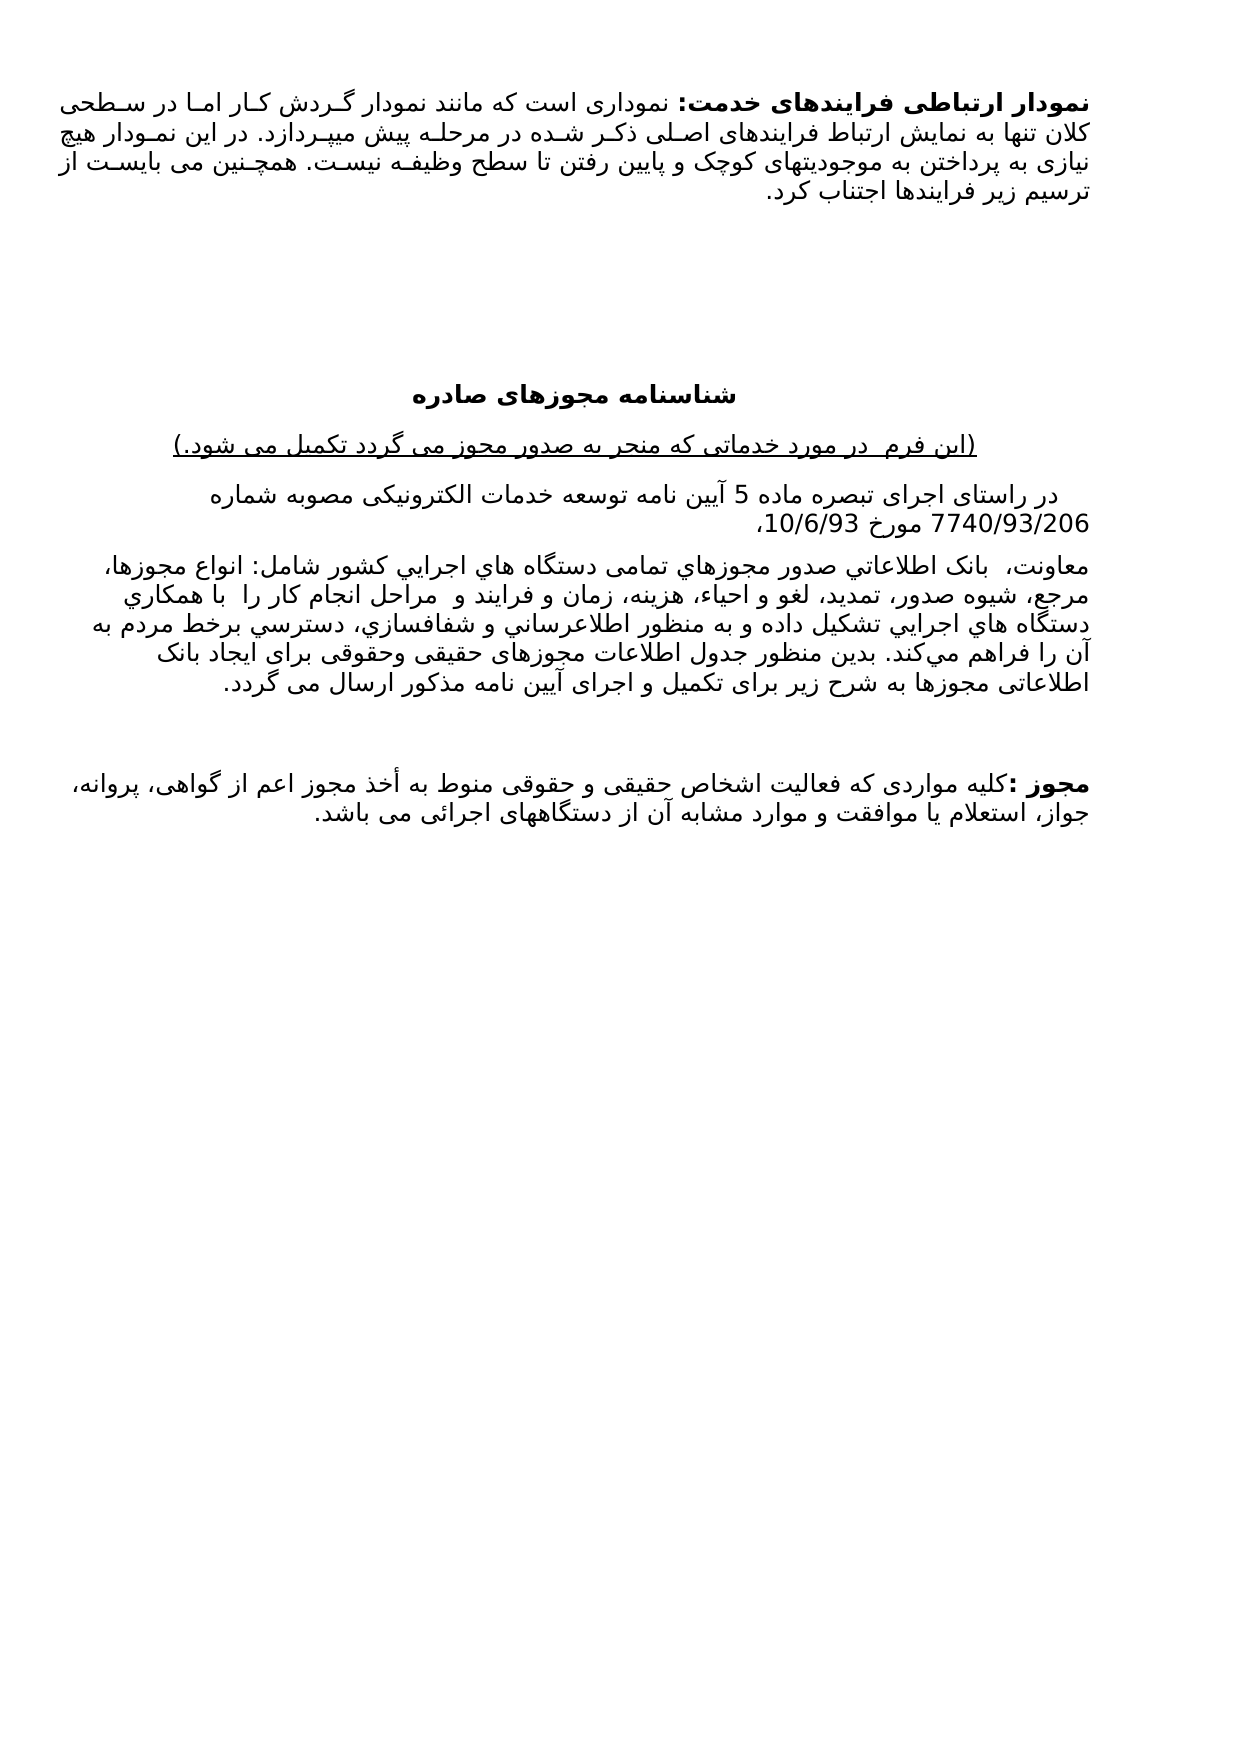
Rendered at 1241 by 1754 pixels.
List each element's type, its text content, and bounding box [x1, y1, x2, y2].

text (این فرم در مورد خدماتی که منجر به صدور مجوز می گردد تکمیل می شود.) [59, 430, 1090, 459]
text شناسنامه مجوزهای صادره [59, 380, 1090, 409]
text در راستای اجرای تبصره ماده 5 آیین نامه توسعه خدمات الکترونیکی مصوبه شماره 7740/93/206 مورخ 10/6/93، [59, 480, 1090, 538]
text نمودار ارتباطی فرایندهای خدمت: نموداری است که مانند نمودار گردش کار اما در سطحی کلان تنها به نمایش ارتباط فرایندهای اصلی ذکر شده در مرحله پیش میپردازد. در این نمودار هیچ نیازی به پرداختن به موجودیتهای کوچک و پایین رفتن تا سطح وظیفه نیست. همچنین می بایست از ترسیم زیر فرایندها اجتناب کرد. [59, 89, 1090, 205]
text مجوز :کلیه مواردی که فعالیت اشخاص حقیقی و حقوقی منوط به أخذ مجوز اعم از گواهی، پروانه، جواز، استعلام یا موافقت و موارد مشابه آن از دستگاههای اجرائی می باشد. [59, 769, 1090, 827]
text معاونت، بانک اطلاعاتي صدور مجوزهاي تمامی دستگاه هاي اجرايي کشور شامل: انواع مجوزها، مرجع، شيوه صدور، تمديد، لغو و احياء، هزينه، زمان و فرايند و مراحل انجام کار را با همکاري دستگاه هاي اجرايي تشکيل داده و به منظور اطلاعرساني و شفافسازي، دسترسي برخط مردم به آن را فراهم مي‌کند. بدین منظور جدول اطلاعات مجوزهای حقیقی وحقوقی برای ایجاد بانک اطلاعاتی مجوزها به شرح زیر برای تکمیل و اجرای آیین نامه مذکور ارسال می گردد. [59, 551, 1090, 697]
